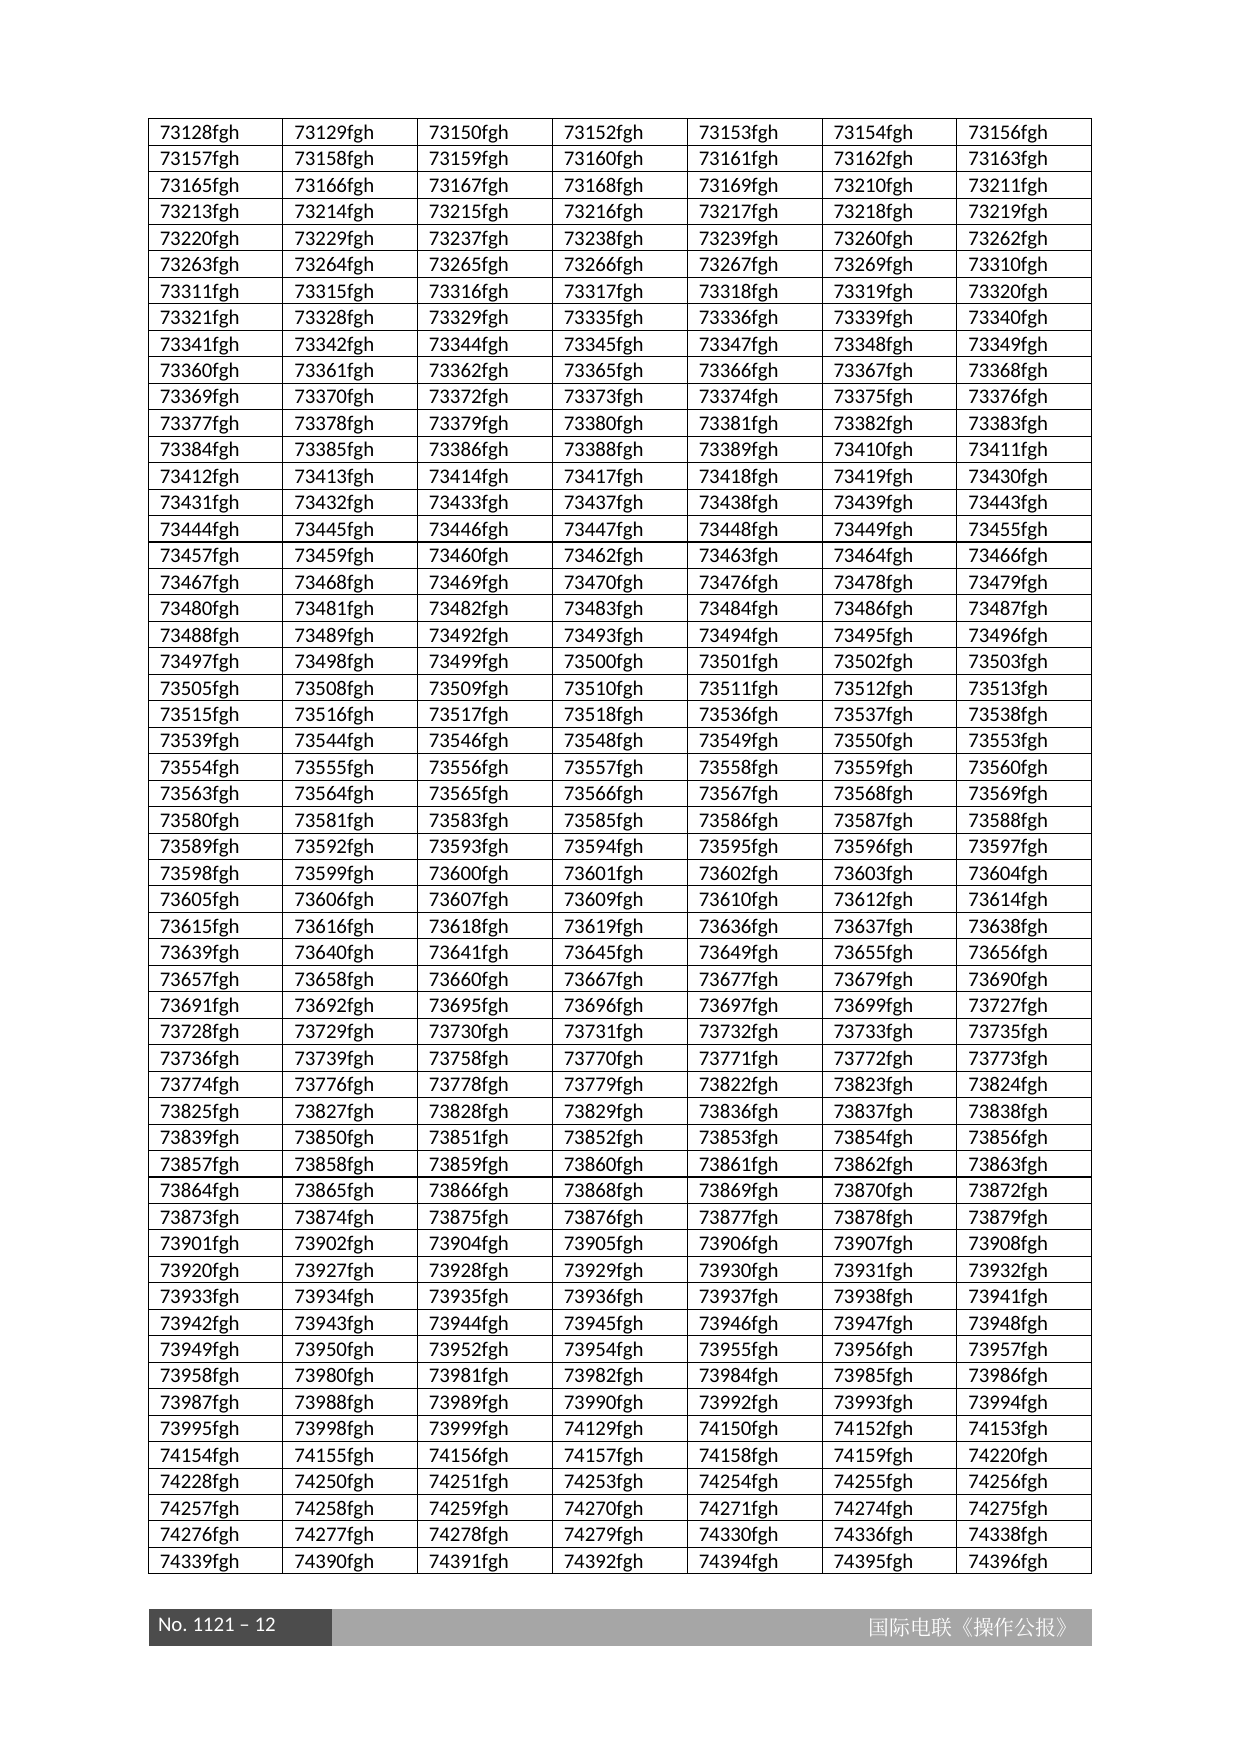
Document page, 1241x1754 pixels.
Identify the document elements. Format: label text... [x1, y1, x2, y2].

table_cell 73380fgh [553, 410, 687, 436]
table_cell 73556fgh [418, 754, 552, 779]
table_cell 73129fgh [283, 119, 417, 144]
table_cell 73771fgh [688, 1045, 822, 1071]
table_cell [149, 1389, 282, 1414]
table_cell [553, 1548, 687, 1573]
table_cell 73157fgh [149, 146, 282, 171]
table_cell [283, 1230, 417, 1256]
table_cell 73498fgh [283, 648, 417, 674]
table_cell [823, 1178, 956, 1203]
table_cell 73341fgh [149, 331, 282, 356]
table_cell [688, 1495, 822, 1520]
table_cell 73596fgh [823, 834, 956, 859]
table_cell 73269fgh [823, 251, 956, 277]
table_cell 73210fgh [823, 172, 956, 197]
table_cell 73377fgh [149, 410, 282, 436]
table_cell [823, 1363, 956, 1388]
table_cell 73695fgh [418, 992, 552, 1018]
table_cell 73311fgh [149, 278, 282, 303]
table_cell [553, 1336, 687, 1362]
table_cell 73219fgh [957, 199, 1091, 224]
table_cell 73437fgh [553, 490, 687, 515]
table_cell 73697fgh [688, 992, 822, 1018]
table_cell 73345fgh [553, 331, 687, 356]
table_cell 73344fgh [418, 331, 552, 356]
table_cell 73511fgh [688, 675, 822, 700]
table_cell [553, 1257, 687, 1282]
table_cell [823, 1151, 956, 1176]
table_cell 73492fgh [418, 622, 552, 647]
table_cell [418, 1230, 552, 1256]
table_cell 73462fgh [553, 543, 687, 568]
table_cell 73599fgh [283, 860, 417, 885]
table_cell 73328fgh [283, 304, 417, 330]
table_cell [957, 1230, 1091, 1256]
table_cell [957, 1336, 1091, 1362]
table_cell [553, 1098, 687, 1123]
table_cell 73696fgh [553, 992, 687, 1018]
table_cell 73362fgh [418, 357, 552, 383]
table_cell 73589fgh [149, 834, 282, 859]
table_cell 73384fgh [149, 437, 282, 462]
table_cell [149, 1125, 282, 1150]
table_cell 73166fgh [283, 172, 417, 197]
table_cell 73510fgh [553, 675, 687, 700]
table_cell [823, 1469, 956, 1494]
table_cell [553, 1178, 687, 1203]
table_cell 73560fgh [957, 754, 1091, 779]
table_cell 73410fgh [823, 437, 956, 462]
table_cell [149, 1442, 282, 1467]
table_cell 73691fgh [149, 992, 282, 1018]
table_cell 73238fgh [553, 225, 687, 250]
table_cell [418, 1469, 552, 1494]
table_cell 73237fgh [418, 225, 552, 250]
table_cell 73417fgh [553, 463, 687, 488]
table_cell 73580fgh [149, 807, 282, 832]
table_cell 73639fgh [149, 939, 282, 965]
table_cell 73368fgh [957, 357, 1091, 383]
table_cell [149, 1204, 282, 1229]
table_cell 73372fgh [418, 384, 552, 409]
table_cell 73370fgh [283, 384, 417, 409]
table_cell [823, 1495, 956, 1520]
table_cell 73518fgh [553, 701, 687, 727]
table_cell 73553fgh [957, 728, 1091, 753]
table_cell 73645fgh [553, 939, 687, 965]
table_cell 73614fgh [957, 886, 1091, 912]
table_cell 73260fgh [823, 225, 956, 250]
table_cell 73569fgh [957, 781, 1091, 806]
table_cell 73640fgh [283, 939, 417, 965]
table_cell 73153fgh [688, 119, 822, 144]
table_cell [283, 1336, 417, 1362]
table_cell 73449fgh [823, 516, 956, 541]
table_cell 73481fgh [283, 595, 417, 621]
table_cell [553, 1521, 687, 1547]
table_cell 73319fgh [823, 278, 956, 303]
table_cell 73735fgh [957, 1019, 1091, 1044]
table_cell 73509fgh [418, 675, 552, 700]
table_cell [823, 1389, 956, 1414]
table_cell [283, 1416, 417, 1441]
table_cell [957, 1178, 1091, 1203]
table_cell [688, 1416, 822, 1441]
table_cell 73168fgh [553, 172, 687, 197]
table_cell 73315fgh [283, 278, 417, 303]
table_cell 73563fgh [149, 781, 282, 806]
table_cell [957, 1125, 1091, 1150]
table_cell 73163fgh [957, 146, 1091, 171]
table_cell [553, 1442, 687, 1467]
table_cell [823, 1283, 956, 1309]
table_cell 73618fgh [418, 913, 552, 938]
table_cell 73605fgh [149, 886, 282, 912]
table_cell 73609fgh [553, 886, 687, 912]
table_cell 73770fgh [553, 1045, 687, 1071]
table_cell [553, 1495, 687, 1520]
table_cell 73378fgh [283, 410, 417, 436]
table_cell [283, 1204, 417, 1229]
table_cell 73487fgh [957, 595, 1091, 621]
table_cell 73550fgh [823, 728, 956, 753]
table_cell 73555fgh [283, 754, 417, 779]
table_cell 73548fgh [553, 728, 687, 753]
table_cell 73444fgh [149, 516, 282, 541]
table_cell 73152fgh [553, 119, 687, 144]
table_cell 73413fgh [283, 463, 417, 488]
table_cell 73513fgh [957, 675, 1091, 700]
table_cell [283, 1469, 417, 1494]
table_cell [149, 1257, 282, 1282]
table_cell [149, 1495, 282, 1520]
table_cell 73165fgh [149, 172, 282, 197]
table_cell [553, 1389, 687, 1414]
table_cell 73360fgh [149, 357, 282, 383]
table_cell 73161fgh [688, 146, 822, 171]
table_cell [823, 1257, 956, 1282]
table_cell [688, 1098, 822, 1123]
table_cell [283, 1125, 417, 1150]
table_cell 73379fgh [418, 410, 552, 436]
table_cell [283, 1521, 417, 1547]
table_cell 73229fgh [283, 225, 417, 250]
table_cell 73656fgh [957, 939, 1091, 965]
table_cell 73736fgh [149, 1045, 282, 1071]
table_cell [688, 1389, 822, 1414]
table_cell 73320fgh [957, 278, 1091, 303]
table_cell 73383fgh [957, 410, 1091, 436]
table_cell 73773fgh [957, 1045, 1091, 1071]
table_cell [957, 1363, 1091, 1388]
table_cell 73162fgh [823, 146, 956, 171]
table_cell 73636fgh [688, 913, 822, 938]
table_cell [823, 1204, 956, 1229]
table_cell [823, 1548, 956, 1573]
table_cell 73167fgh [418, 172, 552, 197]
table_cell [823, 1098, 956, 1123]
table_cell 73412fgh [149, 463, 282, 488]
table_cell 73558fgh [688, 754, 822, 779]
table_cell 73610fgh [688, 886, 822, 912]
table_cell 73411fgh [957, 437, 1091, 462]
table_cell 73169fgh [688, 172, 822, 197]
table_cell 73607fgh [418, 886, 552, 912]
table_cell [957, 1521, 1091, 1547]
table_cell 73588fgh [957, 807, 1091, 832]
table_cell 73778fgh [418, 1072, 552, 1097]
table_cell 73667fgh [553, 966, 687, 991]
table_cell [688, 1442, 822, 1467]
table_cell 73329fgh [418, 304, 552, 330]
table_cell 73559fgh [823, 754, 956, 779]
table_cell 73438fgh [688, 490, 822, 515]
table_cell 73470fgh [553, 569, 687, 594]
table_cell 73464fgh [823, 543, 956, 568]
table_cell 73264fgh [283, 251, 417, 277]
table_cell 73758fgh [418, 1045, 552, 1071]
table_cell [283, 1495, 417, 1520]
table_cell 73537fgh [823, 701, 956, 727]
table_cell 73727fgh [957, 992, 1091, 1018]
table_cell 73488fgh [149, 622, 282, 647]
table_cell 73729fgh [283, 1019, 417, 1044]
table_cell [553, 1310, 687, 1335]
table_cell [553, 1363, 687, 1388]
table_cell 73389fgh [688, 437, 822, 462]
table_cell 73679fgh [823, 966, 956, 991]
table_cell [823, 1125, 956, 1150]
table_cell 73480fgh [149, 595, 282, 621]
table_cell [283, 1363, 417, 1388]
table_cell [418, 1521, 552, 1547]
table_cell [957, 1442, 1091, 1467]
table_cell 73616fgh [283, 913, 417, 938]
table_cell 73160fgh [553, 146, 687, 171]
table_cell 73213fgh [149, 199, 282, 224]
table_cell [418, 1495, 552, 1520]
table_cell 73267fgh [688, 251, 822, 277]
table_cell 73316fgh [418, 278, 552, 303]
table_cell 73340fgh [957, 304, 1091, 330]
table_cell 73430fgh [957, 463, 1091, 488]
table_cell 73586fgh [688, 807, 822, 832]
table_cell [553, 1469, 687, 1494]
table_cell 73414fgh [418, 463, 552, 488]
table_cell 73159fgh [418, 146, 552, 171]
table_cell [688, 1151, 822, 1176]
table_cell 73568fgh [823, 781, 956, 806]
table_cell 73567fgh [688, 781, 822, 806]
table_cell 73502fgh [823, 648, 956, 674]
table_cell 73538fgh [957, 701, 1091, 727]
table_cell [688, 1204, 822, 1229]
table_cell 73335fgh [553, 304, 687, 330]
table_cell 73583fgh [418, 807, 552, 832]
table_cell 73418fgh [688, 463, 822, 488]
table_cell 73602fgh [688, 860, 822, 885]
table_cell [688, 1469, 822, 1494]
table_cell 73505fgh [149, 675, 282, 700]
table_cell 73733fgh [823, 1019, 956, 1044]
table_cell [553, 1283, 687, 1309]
table_cell 73603fgh [823, 860, 956, 885]
table_cell 73150fgh [418, 119, 552, 144]
table_cell 73508fgh [283, 675, 417, 700]
table_cell 73549fgh [688, 728, 822, 753]
table_cell 73217fgh [688, 199, 822, 224]
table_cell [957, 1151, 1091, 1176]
table_cell 73503fgh [957, 648, 1091, 674]
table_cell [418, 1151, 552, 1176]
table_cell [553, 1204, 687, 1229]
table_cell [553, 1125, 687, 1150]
table_cell 73460fgh [418, 543, 552, 568]
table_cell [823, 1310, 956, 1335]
table_cell 73730fgh [418, 1019, 552, 1044]
table_cell 73156fgh [957, 119, 1091, 144]
table_cell 73500fgh [553, 648, 687, 674]
table_cell 73501fgh [688, 648, 822, 674]
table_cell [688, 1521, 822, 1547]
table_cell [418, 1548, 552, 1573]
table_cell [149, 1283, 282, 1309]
table_cell 73497fgh [149, 648, 282, 674]
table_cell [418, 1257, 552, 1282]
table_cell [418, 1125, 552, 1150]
table_cell 73544fgh [283, 728, 417, 753]
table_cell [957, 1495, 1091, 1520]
table_cell 73493fgh [553, 622, 687, 647]
table_cell 73496fgh [957, 622, 1091, 647]
table_cell 73214fgh [283, 199, 417, 224]
table_cell 73779fgh [553, 1072, 687, 1097]
table_cell 73638fgh [957, 913, 1091, 938]
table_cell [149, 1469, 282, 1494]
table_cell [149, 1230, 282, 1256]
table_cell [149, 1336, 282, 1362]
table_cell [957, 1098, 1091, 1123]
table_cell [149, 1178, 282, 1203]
table_cell 73486fgh [823, 595, 956, 621]
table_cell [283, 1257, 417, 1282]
table_cell 73677fgh [688, 966, 822, 991]
table_cell 73367fgh [823, 357, 956, 383]
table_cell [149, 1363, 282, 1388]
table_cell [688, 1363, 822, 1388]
table_cell 73347fgh [688, 331, 822, 356]
table_cell 73828fgh [418, 1098, 552, 1123]
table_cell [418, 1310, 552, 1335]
table_cell 73604fgh [957, 860, 1091, 885]
table_cell 73263fgh [149, 251, 282, 277]
table_cell 73365fgh [553, 357, 687, 383]
table_cell 73655fgh [823, 939, 956, 965]
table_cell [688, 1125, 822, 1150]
table_cell 73445fgh [283, 516, 417, 541]
table_cell 73381fgh [688, 410, 822, 436]
table_cell 73216fgh [553, 199, 687, 224]
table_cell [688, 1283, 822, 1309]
table_cell 73348fgh [823, 331, 956, 356]
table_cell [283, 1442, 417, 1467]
table_cell 73593fgh [418, 834, 552, 859]
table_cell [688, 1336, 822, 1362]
table_cell 73483fgh [553, 595, 687, 621]
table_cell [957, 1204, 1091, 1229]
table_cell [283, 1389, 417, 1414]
table_cell 73361fgh [283, 357, 417, 383]
table_cell 73433fgh [418, 490, 552, 515]
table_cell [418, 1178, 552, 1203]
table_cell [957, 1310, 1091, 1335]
table_cell 73443fgh [957, 490, 1091, 515]
table_cell 73564fgh [283, 781, 417, 806]
table_cell 73459fgh [283, 543, 417, 568]
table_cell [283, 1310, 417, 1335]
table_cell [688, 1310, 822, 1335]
table_cell 73479fgh [957, 569, 1091, 594]
table_cell 73211fgh [957, 172, 1091, 197]
table_cell 73369fgh [149, 384, 282, 409]
table_cell 73565fgh [418, 781, 552, 806]
table_cell 73265fgh [418, 251, 552, 277]
table_cell 73649fgh [688, 939, 822, 965]
table_cell 73220fgh [149, 225, 282, 250]
table_cell 73374fgh [688, 384, 822, 409]
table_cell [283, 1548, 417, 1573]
table_cell 73536fgh [688, 701, 822, 727]
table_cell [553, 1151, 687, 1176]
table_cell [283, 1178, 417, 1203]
table_cell 73637fgh [823, 913, 956, 938]
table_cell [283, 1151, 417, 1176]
table_cell 73317fgh [553, 278, 687, 303]
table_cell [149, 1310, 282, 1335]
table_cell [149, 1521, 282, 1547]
table_cell 73731fgh [553, 1019, 687, 1044]
table_cell 73581fgh [283, 807, 417, 832]
table_cell 73597fgh [957, 834, 1091, 859]
table_cell 73239fgh [688, 225, 822, 250]
table_cell 73822fgh [688, 1072, 822, 1097]
table_cell 73692fgh [283, 992, 417, 1018]
table_cell 73512fgh [823, 675, 956, 700]
table_cell 73366fgh [688, 357, 822, 383]
table_cell 73594fgh [553, 834, 687, 859]
table_cell 73482fgh [418, 595, 552, 621]
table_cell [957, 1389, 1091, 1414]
table_cell 73494fgh [688, 622, 822, 647]
table_cell 73373fgh [553, 384, 687, 409]
table_cell 73128fgh [149, 119, 282, 144]
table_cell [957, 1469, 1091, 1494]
table_cell 73657fgh [149, 966, 282, 991]
table_cell 73774fgh [149, 1072, 282, 1097]
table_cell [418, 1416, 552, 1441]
table_cell 73382fgh [823, 410, 956, 436]
table_cell 73566fgh [553, 781, 687, 806]
table_cell 73463fgh [688, 543, 822, 568]
table_cell 73457fgh [149, 543, 282, 568]
table_cell 73336fgh [688, 304, 822, 330]
table_cell 73592fgh [283, 834, 417, 859]
table_cell 73218fgh [823, 199, 956, 224]
table_cell 73439fgh [823, 490, 956, 515]
table_cell 73388fgh [553, 437, 687, 462]
table_cell 73554fgh [149, 754, 282, 779]
table_cell 73455fgh [957, 516, 1091, 541]
table_cell 73557fgh [553, 754, 687, 779]
table_cell 73446fgh [418, 516, 552, 541]
table_cell 73825fgh [149, 1098, 282, 1123]
table_cell 73658fgh [283, 966, 417, 991]
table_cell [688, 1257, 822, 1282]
table_cell 73619fgh [553, 913, 687, 938]
table_cell 73266fgh [553, 251, 687, 277]
table_cell 73517fgh [418, 701, 552, 727]
table_cell 73598fgh [149, 860, 282, 885]
table_cell 73728fgh [149, 1019, 282, 1044]
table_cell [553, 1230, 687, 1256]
table_cell 73699fgh [823, 992, 956, 1018]
table_cell 73823fgh [823, 1072, 956, 1097]
table_cell 73601fgh [553, 860, 687, 885]
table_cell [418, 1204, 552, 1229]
table_cell 73489fgh [283, 622, 417, 647]
table_cell 73310fgh [957, 251, 1091, 277]
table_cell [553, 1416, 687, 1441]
table_cell 73587fgh [823, 807, 956, 832]
table_cell 73466fgh [957, 543, 1091, 568]
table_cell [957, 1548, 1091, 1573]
table_cell 73585fgh [553, 807, 687, 832]
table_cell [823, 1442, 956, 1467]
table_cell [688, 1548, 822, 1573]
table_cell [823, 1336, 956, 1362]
table_cell 73690fgh [957, 966, 1091, 991]
table_cell 73824fgh [957, 1072, 1091, 1097]
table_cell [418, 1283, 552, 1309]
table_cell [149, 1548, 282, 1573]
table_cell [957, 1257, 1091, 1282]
table_cell 73342fgh [283, 331, 417, 356]
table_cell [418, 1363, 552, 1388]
table_cell 73546fgh [418, 728, 552, 753]
table_cell 73476fgh [688, 569, 822, 594]
table_cell 73154fgh [823, 119, 956, 144]
table_cell 73478fgh [823, 569, 956, 594]
table_cell 73468fgh [283, 569, 417, 594]
table_cell 73776fgh [283, 1072, 417, 1097]
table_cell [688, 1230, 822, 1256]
table_cell 73515fgh [149, 701, 282, 727]
table_cell 73432fgh [283, 490, 417, 515]
table_cell 73448fgh [688, 516, 822, 541]
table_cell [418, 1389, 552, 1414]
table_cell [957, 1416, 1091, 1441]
table_cell 73495fgh [823, 622, 956, 647]
table_cell 73262fgh [957, 225, 1091, 250]
table_cell 73215fgh [418, 199, 552, 224]
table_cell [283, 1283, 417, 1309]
table_cell 73447fgh [553, 516, 687, 541]
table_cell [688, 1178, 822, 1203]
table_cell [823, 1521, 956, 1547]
table_cell 73375fgh [823, 384, 956, 409]
table_cell 73827fgh [283, 1098, 417, 1123]
table_cell 73600fgh [418, 860, 552, 885]
table_cell 73732fgh [688, 1019, 822, 1044]
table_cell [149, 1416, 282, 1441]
table_cell 73539fgh [149, 728, 282, 753]
table_cell 73339fgh [823, 304, 956, 330]
table_cell 73595fgh [688, 834, 822, 859]
table_cell 73606fgh [283, 886, 417, 912]
table_cell 73376fgh [957, 384, 1091, 409]
table_cell 73615fgh [149, 913, 282, 938]
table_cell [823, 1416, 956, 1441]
table_cell 73385fgh [283, 437, 417, 462]
table_cell 73772fgh [823, 1045, 956, 1071]
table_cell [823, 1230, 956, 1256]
table_cell 73386fgh [418, 437, 552, 462]
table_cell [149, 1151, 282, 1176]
table_cell 73321fgh [149, 304, 282, 330]
table_cell 73318fgh [688, 278, 822, 303]
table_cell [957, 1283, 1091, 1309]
table_cell 73612fgh [823, 886, 956, 912]
table_cell 73484fgh [688, 595, 822, 621]
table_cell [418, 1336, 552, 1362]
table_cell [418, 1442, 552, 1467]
table_cell 73349fgh [957, 331, 1091, 356]
table_cell 73641fgh [418, 939, 552, 965]
table_cell 73660fgh [418, 966, 552, 991]
table_cell 73516fgh [283, 701, 417, 727]
table_cell 73431fgh [149, 490, 282, 515]
table_cell 73467fgh [149, 569, 282, 594]
table_cell 73499fgh [418, 648, 552, 674]
table_cell 73739fgh [283, 1045, 417, 1071]
table_cell 73158fgh [283, 146, 417, 171]
table_cell 73419fgh [823, 463, 956, 488]
table_cell 73469fgh [418, 569, 552, 594]
